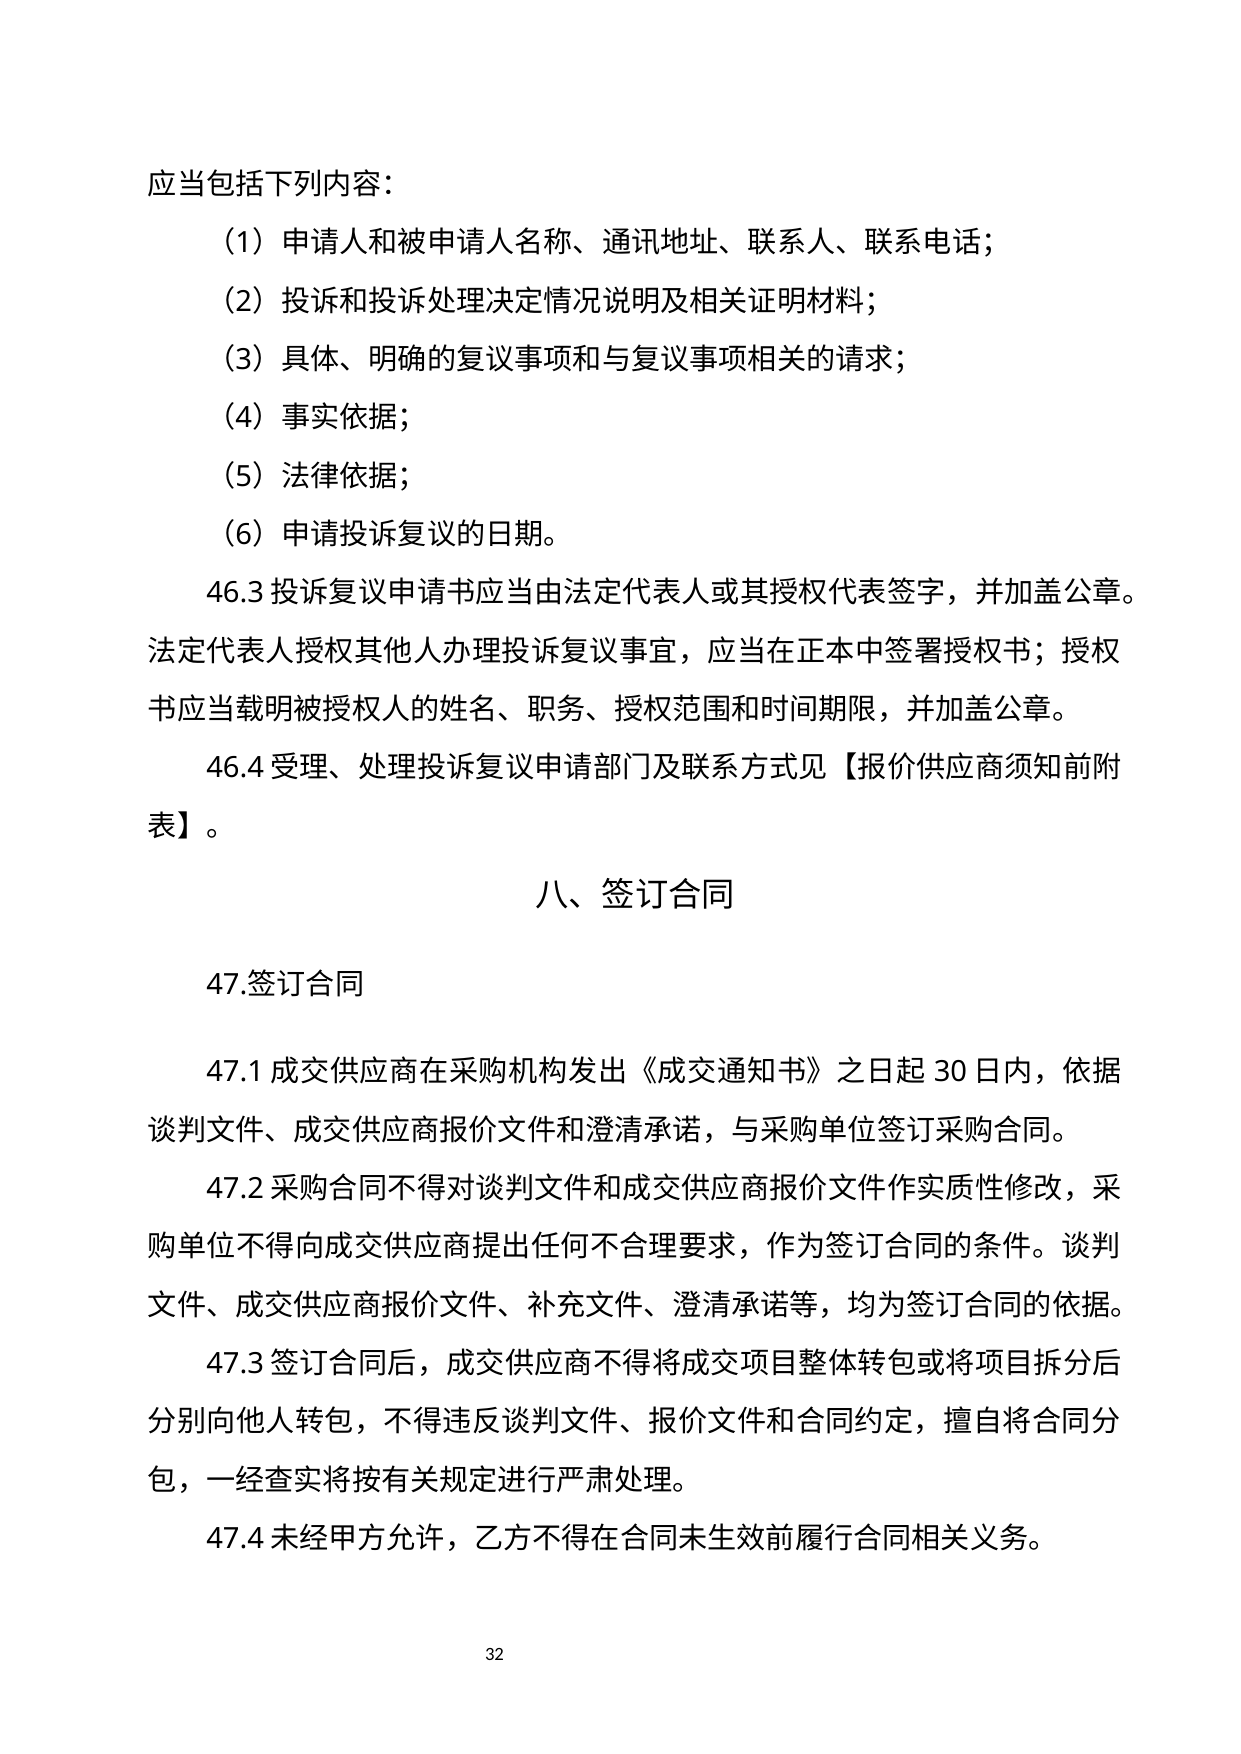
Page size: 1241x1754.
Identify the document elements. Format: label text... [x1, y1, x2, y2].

text 47.2采购合同不得对谈判文件和成交供应商报价文件作实质性修改，采购单位不得向成交供应商提出任何不合理要求，作为签订合同的条件。谈判文件、成交供应商报价文件、补充文件、澄清承诺等，均为签订合同的依据。 [148, 1152, 1122, 1327]
text （6）申请投诉复议的日期。 [148, 498, 1122, 556]
text （3）具体、明确的复议事项和与复议事项相关的请求； [148, 323, 1122, 381]
text （2）投诉和投诉处理决定情况说明及相关证明材料； [148, 264, 1122, 323]
subtitle 47.签订合同 [148, 948, 1122, 1006]
text 47.4未经甲方允许，乙方不得在合同未生效前履行合同相关义务。 [148, 1502, 1122, 1560]
text 46.4受理、处理投诉复议申请部门及联系方式见【报价供应商须知前附表】。 [148, 731, 1122, 848]
subtitle 八、签订合同 [148, 860, 1122, 918]
text （5）法律依据； [148, 439, 1122, 498]
text 47.3签订合同后，成交供应商不得将成交项目整体转包或将项目拆分后分别向他人转包，不得违反谈判文件、报价文件和合同约定，擅自将合同分包，一经查实将按有关规定进行严肃处理。 [148, 1327, 1122, 1502]
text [148, 148, 1122, 206]
text 47.1成交供应商在采购机构发出《成交通知书》之日起30日内，依据谈判文件、成交供应商报价文件和澄清承诺，与采购单位签订采购合同。 [148, 1035, 1122, 1152]
text （1）申请人和被申请人名称、通讯地址、联系人、联系电话； [148, 206, 1122, 264]
text 46.3投诉复议申请书应当由法定代表人或其授权代表签字，并加盖公章。法定代表人授权其他人办理投诉复议事宜，应当在正本中签署授权书；授权书应当载明被授权人的姓名、职务、授权范围和时间期限，并加盖公章。 [148, 556, 1122, 731]
text （4）事实依据； [148, 381, 1122, 439]
